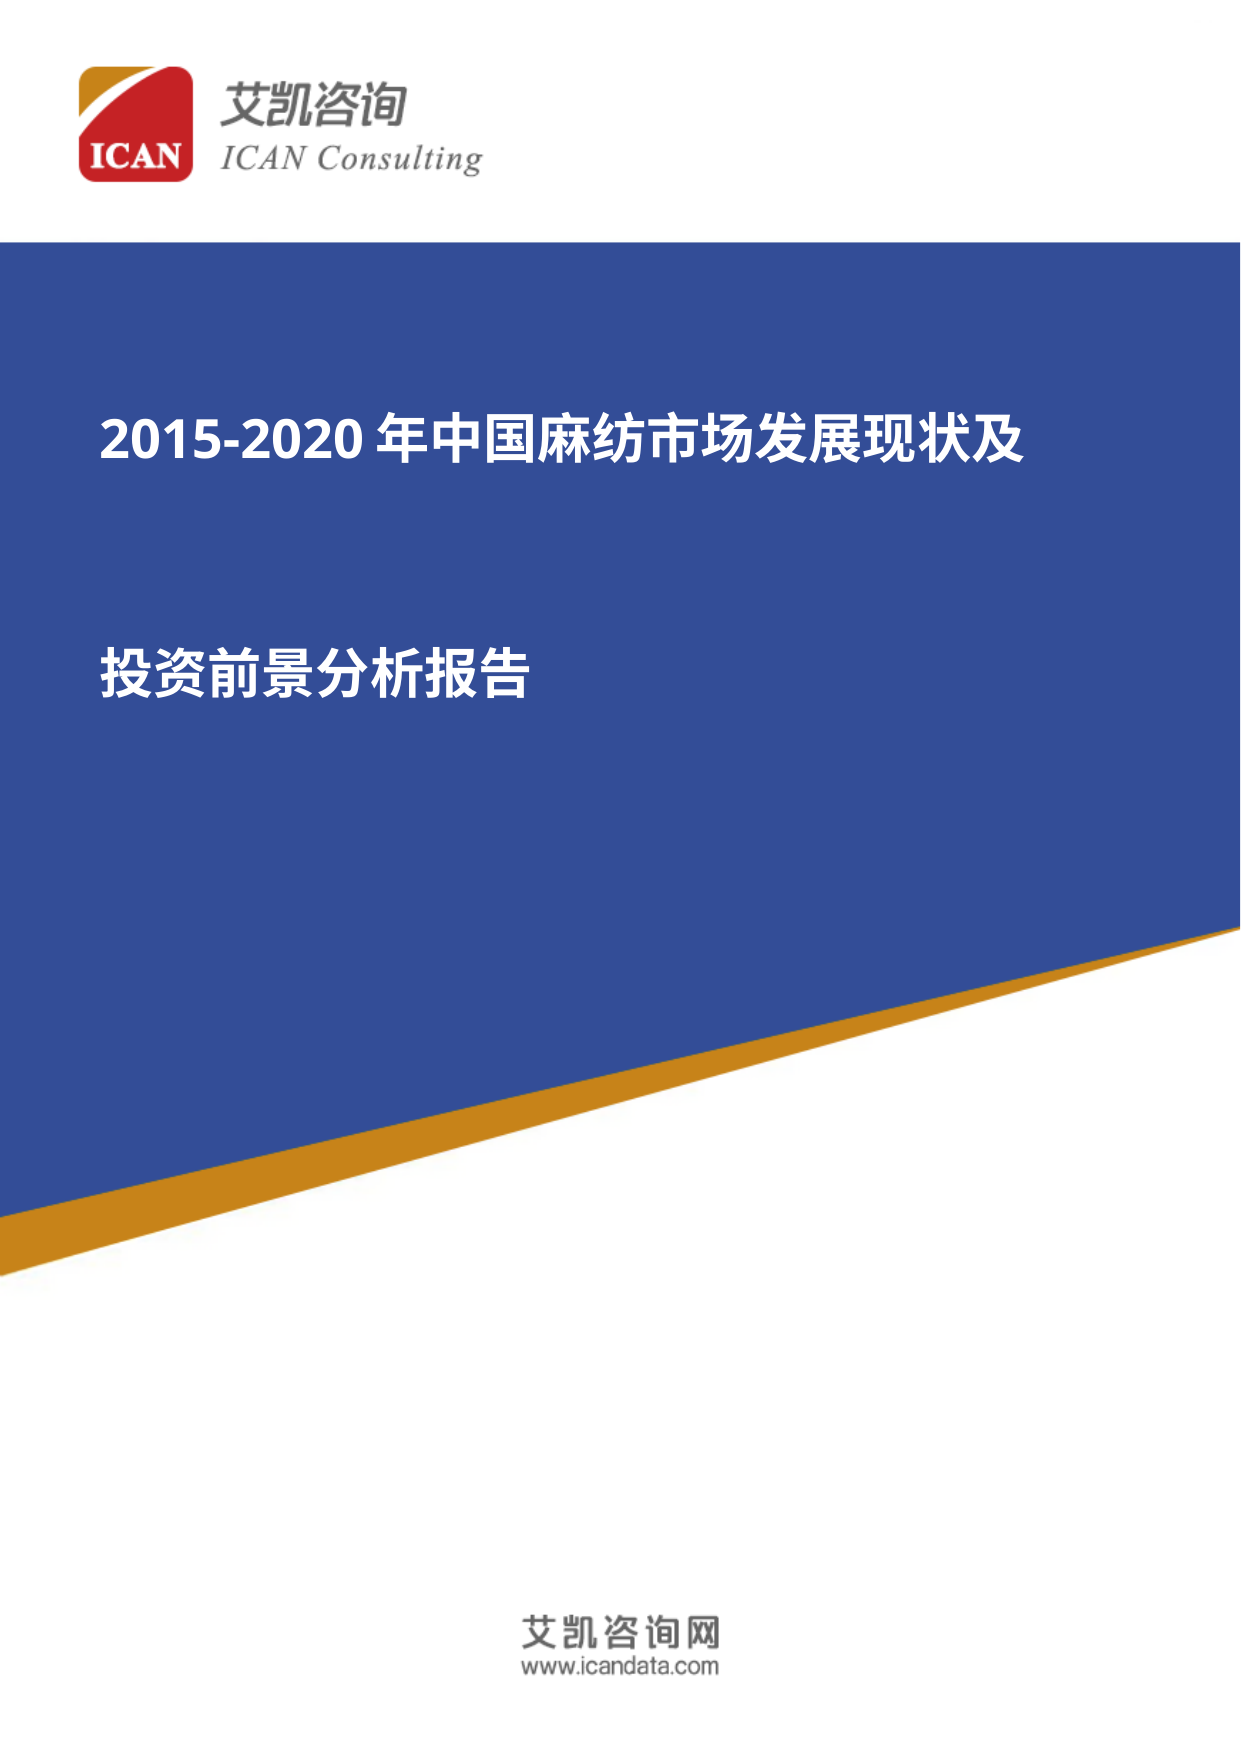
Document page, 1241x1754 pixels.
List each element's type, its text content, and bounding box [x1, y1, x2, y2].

picture [0, 5, 1241, 1754]
subtitle 2015-2020年中国麻纺市场发展现状及投资前景分析报告 [99, 386, 1053, 718]
